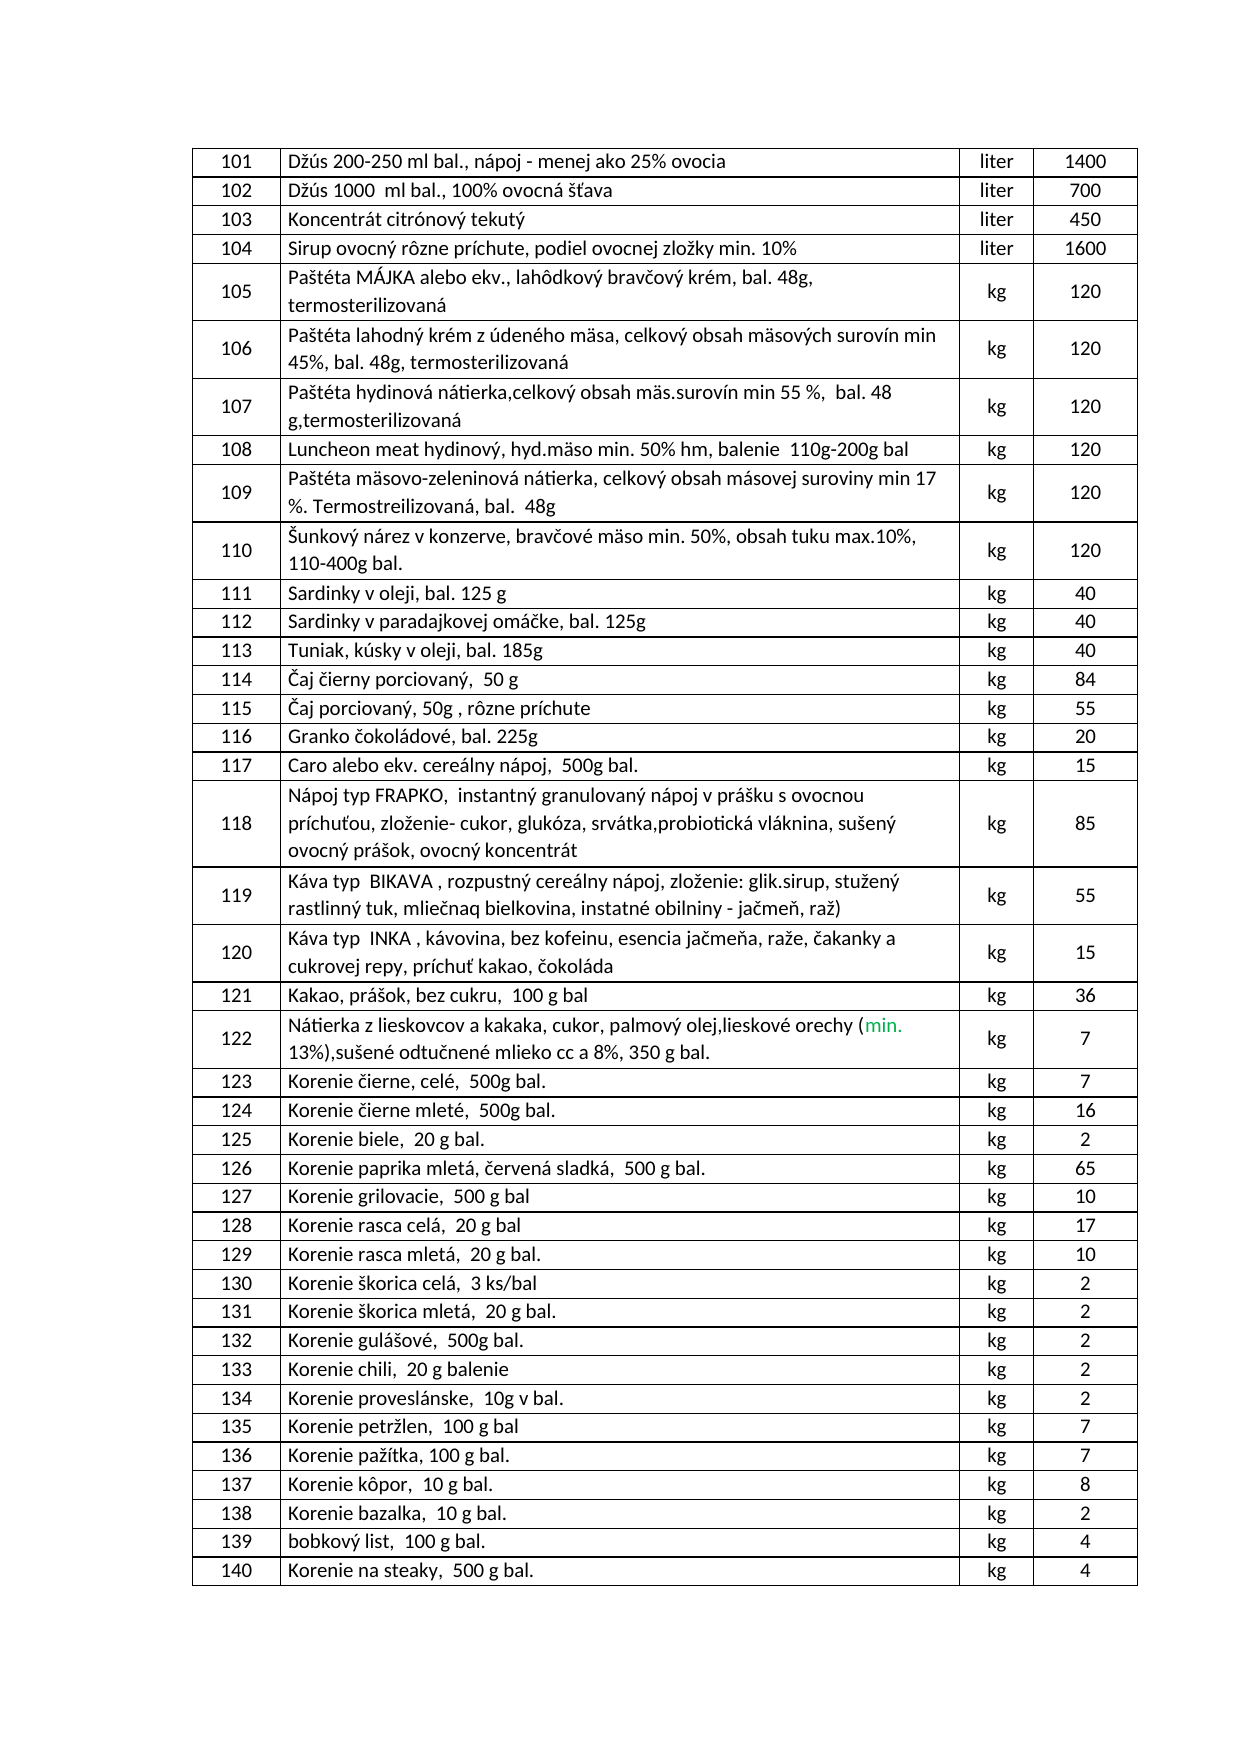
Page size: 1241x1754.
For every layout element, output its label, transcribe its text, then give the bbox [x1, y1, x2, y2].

table_cell kg [960, 925, 1033, 981]
table_cell kg [960, 1414, 1033, 1441]
table_cell Korenie kôpor, 10 g bal. [281, 1471, 959, 1499]
table_cell 7 [1034, 1443, 1137, 1470]
table_cell Tuniak, kúsky v oleji, bal. 185g [281, 638, 959, 665]
table_cell 55 [1034, 868, 1137, 924]
table_cell kg [960, 724, 1033, 751]
table_cell 127 [193, 1184, 280, 1211]
table_cell Korenie bazalka, 10 g bal. [281, 1500, 959, 1528]
table_cell Paštéta hydinová nátierka,celkový obsah mäs.surovín min 55 %, bal. 48 g,termosterilizovaná [281, 379, 959, 435]
table_cell bobkový list, 100 g bal. [281, 1529, 959, 1556]
table_cell Šunkový nárez v konzerve, bravčové mäso min. 50%, obsah tuku max.10%, 110-400g bal. [281, 523, 959, 579]
table_cell Čaj čierny porciovaný, 50 g [281, 666, 959, 694]
table_cell Sardinky v paradajkovej omáčke, bal. 125g [281, 609, 959, 636]
table_cell 2 [1034, 1299, 1137, 1326]
table_cell kg [960, 1529, 1033, 1556]
table_cell 120 [1034, 264, 1137, 320]
table_cell kg [960, 1471, 1033, 1499]
table_cell kg [960, 666, 1033, 694]
table_cell 123 [193, 1069, 280, 1096]
table_cell 2 [1034, 1500, 1137, 1528]
table_cell 115 [193, 695, 280, 723]
table_cell 4 [1034, 1529, 1137, 1556]
table_cell Káva typ INKA , kávovina, bez kofeinu, esencia jačmeňa, raže, čakanky a cukrovej repy, príchuť kakao, čokoláda [281, 925, 959, 981]
table_cell 106 [193, 321, 280, 378]
table_cell 104 [193, 235, 280, 263]
table_cell Nápoj typ FRAPKO, instantný granulovaný nápoj v prášku s ovocnou príchuťou, zloženie- cukor, glukóza, srvátka,probiotická vláknina, sušený ovocný prášok, ovocný koncentrát [281, 781, 959, 866]
table_cell 120 [1034, 523, 1137, 579]
table_cell 1400 [1034, 149, 1137, 176]
table_cell kg [960, 1558, 1033, 1585]
table_cell 138 [193, 1500, 280, 1528]
table_cell 122 [193, 1011, 280, 1068]
table_cell kg [960, 264, 1033, 320]
table_cell 113 [193, 638, 280, 665]
table_cell 121 [193, 983, 280, 1010]
table_cell kg [960, 868, 1033, 924]
table_cell 20 [1034, 724, 1137, 751]
table_cell kg [960, 781, 1033, 866]
table_cell 131 [193, 1299, 280, 1326]
table_cell 132 [193, 1328, 280, 1355]
table_cell kg [960, 1213, 1033, 1240]
table_cell 15 [1034, 925, 1137, 981]
table_cell 120 [1034, 436, 1137, 464]
table_cell 111 [193, 580, 280, 608]
table_cell kg [960, 609, 1033, 636]
table_cell 134 [193, 1385, 280, 1413]
table_cell kg [960, 753, 1033, 780]
table_cell kg [960, 695, 1033, 723]
table_cell 110 [193, 523, 280, 579]
table_cell kg [960, 1241, 1033, 1269]
table_cell 109 [193, 465, 280, 521]
table_cell Korenie škorica mletá, 20 g bal. [281, 1299, 959, 1326]
table_cell Luncheon meat hydinový, hyd.mäso min. 50% hm, balenie 110g-200g bal [281, 436, 959, 464]
table_cell Caro alebo ekv. cereálny nápoj, 500g bal. [281, 753, 959, 780]
table_cell kg [960, 580, 1033, 608]
table_cell 101 [193, 149, 280, 176]
table_cell 40 [1034, 580, 1137, 608]
table_cell 137 [193, 1471, 280, 1499]
table_cell 105 [193, 264, 280, 320]
table_cell kg [960, 1443, 1033, 1470]
table_cell Korenie rasca mletá, 20 g bal. [281, 1241, 959, 1269]
table_cell Paštéta lahodný krém z údeného mäsa, celkový obsah mäsových surovín min 45%, bal. 48g, termosterilizovaná [281, 321, 959, 378]
table_cell 7 [1034, 1069, 1137, 1096]
table_cell kg [960, 1299, 1033, 1326]
table_cell kg [960, 1069, 1033, 1096]
table_cell 7 [1034, 1011, 1137, 1068]
table_cell 10 [1034, 1184, 1137, 1211]
table_cell kg [960, 1356, 1033, 1384]
table_cell 450 [1034, 206, 1137, 234]
table_cell 120 [193, 925, 280, 981]
table_cell kg [960, 1385, 1033, 1413]
table_cell 85 [1034, 781, 1137, 866]
table_cell kg [960, 1184, 1033, 1211]
table_cell Granko čokoládové, bal. 225g [281, 724, 959, 751]
table_cell 16 [1034, 1098, 1137, 1125]
table_cell 36 [1034, 983, 1137, 1010]
table_cell 124 [193, 1098, 280, 1125]
table_cell Korenie paprika mletá, červená sladká, 500 g bal. [281, 1155, 959, 1183]
table_cell Korenie čierne, celé, 500g bal. [281, 1069, 959, 1096]
table_cell Korenie chili, 20 g balenie [281, 1356, 959, 1384]
table_cell 112 [193, 609, 280, 636]
table_cell kg [960, 523, 1033, 579]
table_cell 103 [193, 206, 280, 234]
table_cell kg [960, 379, 1033, 435]
table_cell 107 [193, 379, 280, 435]
table_cell 65 [1034, 1155, 1137, 1183]
table_cell 17 [1034, 1213, 1137, 1240]
table_cell 116 [193, 724, 280, 751]
table_cell Džús 200-250 ml bal., nápoj - menej ako 25% ovocia [281, 149, 959, 176]
table_cell kg [960, 1011, 1033, 1068]
table_cell 10 [1034, 1241, 1137, 1269]
table_cell 108 [193, 436, 280, 464]
table_cell 129 [193, 1241, 280, 1269]
table_cell Kakao, prášok, bez cukru, 100 g bal [281, 983, 959, 1010]
table_cell 120 [1034, 379, 1137, 435]
table_cell Korenie gulášové, 500g bal. [281, 1328, 959, 1355]
table_cell Korenie proveslánske, 10g v bal. [281, 1385, 959, 1413]
table_cell 4 [1034, 1558, 1137, 1585]
table_cell Paštéta MÁJKA alebo ekv., lahôdkový bravčový krém, bal. 48g, termosterilizovaná [281, 264, 959, 320]
table_cell 40 [1034, 638, 1137, 665]
table_cell 102 [193, 178, 280, 205]
table_cell 117 [193, 753, 280, 780]
table_cell 136 [193, 1443, 280, 1470]
table_cell 130 [193, 1270, 280, 1298]
table_cell 2 [1034, 1126, 1137, 1154]
table_cell kg [960, 1500, 1033, 1528]
table_cell 120 [1034, 321, 1137, 378]
table_cell liter [960, 235, 1033, 263]
table_cell kg [960, 1098, 1033, 1125]
table_cell Paštéta mäsovo-zeleninová nátierka, celkový obsah másovej suroviny min 17 %. Termostreilizovaná, bal. 48g [281, 465, 959, 521]
table_cell kg [960, 321, 1033, 378]
table_cell Korenie pažítka, 100 g bal. [281, 1443, 959, 1470]
table_cell Džús 1000 ml bal., 100% ovocná šťava [281, 178, 959, 205]
table_cell 55 [1034, 695, 1137, 723]
table_cell 119 [193, 868, 280, 924]
table_cell Korenie na steaky, 500 g bal. [281, 1558, 959, 1585]
table_cell kg [960, 638, 1033, 665]
table_cell 139 [193, 1529, 280, 1556]
table_cell Koncentrát citrónový tekutý [281, 206, 959, 234]
table_cell Korenie čierne mleté, 500g bal. [281, 1098, 959, 1125]
table_cell kg [960, 465, 1033, 521]
table_cell 2 [1034, 1385, 1137, 1413]
table_cell Káva typ BIKAVA , rozpustný cereálny nápoj, zloženie: glik.sirup, stužený rastlinný tuk, mliečnaq bielkovina, instatné obilniny - jačmeň, raž) [281, 868, 959, 924]
table_cell 8 [1034, 1471, 1137, 1499]
table_cell 2 [1034, 1270, 1137, 1298]
table_cell Korenie rasca celá, 20 g bal [281, 1213, 959, 1240]
table_cell 128 [193, 1213, 280, 1240]
table_cell Sardinky v oleji, bal. 125 g [281, 580, 959, 608]
table_cell Sirup ovocný rôzne príchute, podiel ovocnej zložky min. 10% [281, 235, 959, 263]
table_cell kg [960, 1328, 1033, 1355]
table_cell kg [960, 983, 1033, 1010]
table_cell 2 [1034, 1356, 1137, 1384]
table_cell kg [960, 436, 1033, 464]
table_cell Nátierka z lieskovcov a kakaka, cukor, palmový olej,lieskové orechy (min. 13%),sušené odtučnené mlieko cc a 8%, 350 g bal. [281, 1011, 959, 1068]
table_cell kg [960, 1126, 1033, 1154]
table_cell Korenie grilovacie, 500 g bal [281, 1184, 959, 1211]
table_cell 140 [193, 1558, 280, 1585]
table_cell 15 [1034, 753, 1137, 780]
table_cell 120 [1034, 465, 1137, 521]
table_cell Korenie petržlen, 100 g bal [281, 1414, 959, 1441]
table_cell 7 [1034, 1414, 1137, 1441]
table_cell 114 [193, 666, 280, 694]
table_cell Korenie škorica celá, 3 ks/bal [281, 1270, 959, 1298]
table_cell 133 [193, 1356, 280, 1384]
table_cell liter [960, 149, 1033, 176]
table_cell 700 [1034, 178, 1137, 205]
table_cell liter [960, 178, 1033, 205]
table_cell 40 [1034, 609, 1137, 636]
table_cell 1600 [1034, 235, 1137, 263]
table_cell 125 [193, 1126, 280, 1154]
table_cell kg [960, 1270, 1033, 1298]
table_cell 84 [1034, 666, 1137, 694]
table_cell 118 [193, 781, 280, 866]
table_cell 2 [1034, 1328, 1137, 1355]
table_cell Čaj porciovaný, 50g , rôzne príchute [281, 695, 959, 723]
table_cell 135 [193, 1414, 280, 1441]
table_cell liter [960, 206, 1033, 234]
table_cell Korenie biele, 20 g bal. [281, 1126, 959, 1154]
table_cell kg [960, 1155, 1033, 1183]
table_cell 126 [193, 1155, 280, 1183]
